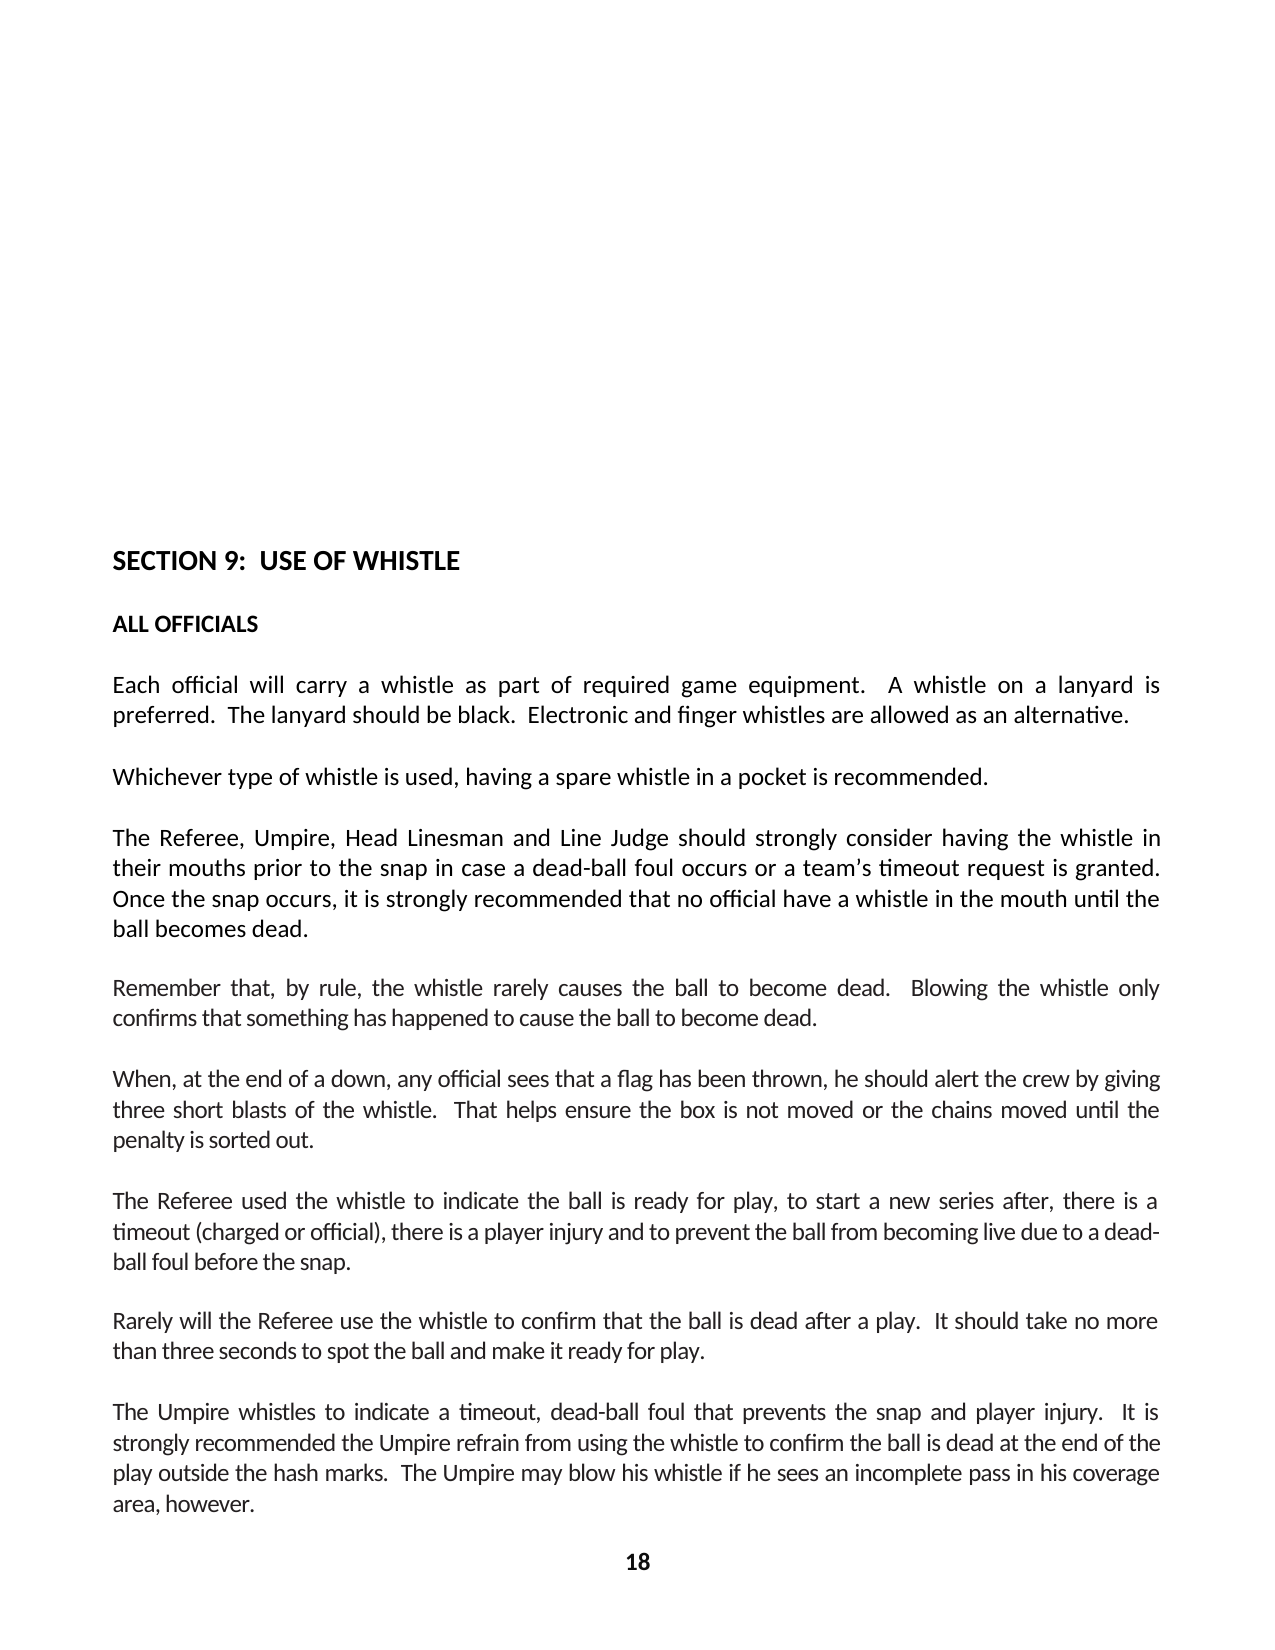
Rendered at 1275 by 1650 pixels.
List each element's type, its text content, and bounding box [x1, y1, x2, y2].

text Remember that, by rule, the whistle rarely causes the ball to become dead. Blowing the whistle only confirms that something has happened to cause the ball to become dead. [112, 972, 1161, 1033]
text ALL OFFICIALS [112, 608, 1162, 638]
text The Referee used the whistle to indicate the ball is ready for play, to start a new series after, there is a timeout (charged or official), there is a player injury and to prevent the ball from becoming live due to a dead-ball foul before the snap. [112, 1185, 1161, 1277]
text SECTION 9: USE OF WHISTLE [112, 542, 1162, 577]
text When, at the end of a down, any official sees that a flag has been thrown, he should alert the crew by giving three short blasts of the whistle. That helps ensure the box is not moved or the chains moved until the penalty is sorted out. [112, 1063, 1161, 1155]
text The Referee, Umpire, Head Linesman and Line Judge should strongly consider having the whistle in their mouths prior to the snap in case a dead-ball foul occurs or a team’s timeout request is granted. Once the snap occurs, it is strongly recommended that no official have a whistle in the mouth until the ball becomes dead. [112, 822, 1162, 944]
text Whichever type of whistle is used, having a spare whistle in a pocket is recommended. [112, 761, 1162, 791]
text The Umpire whistles to indicate a timeout, dead-ball foul that prevents the snap and player injury. It is strongly recommended the Umpire refrain from using the whistle to confirm the ball is dead at the end of the play outside the hash marks. The Umpire may blow his whistle if he sees an incomplete pass in his coverage area, however. [112, 1397, 1161, 1519]
text Rarely will the Referee use the whistle to confirm that the ball is dead after a play. It should take no more than three seconds to spot the ball and make it ready for play. [112, 1305, 1161, 1366]
text Each official will carry a whistle as part of required game equipment. A whistle on a lanyard is preferred. The lanyard should be black. Electronic and finger whistles are allowed as an alternative. [112, 669, 1162, 730]
